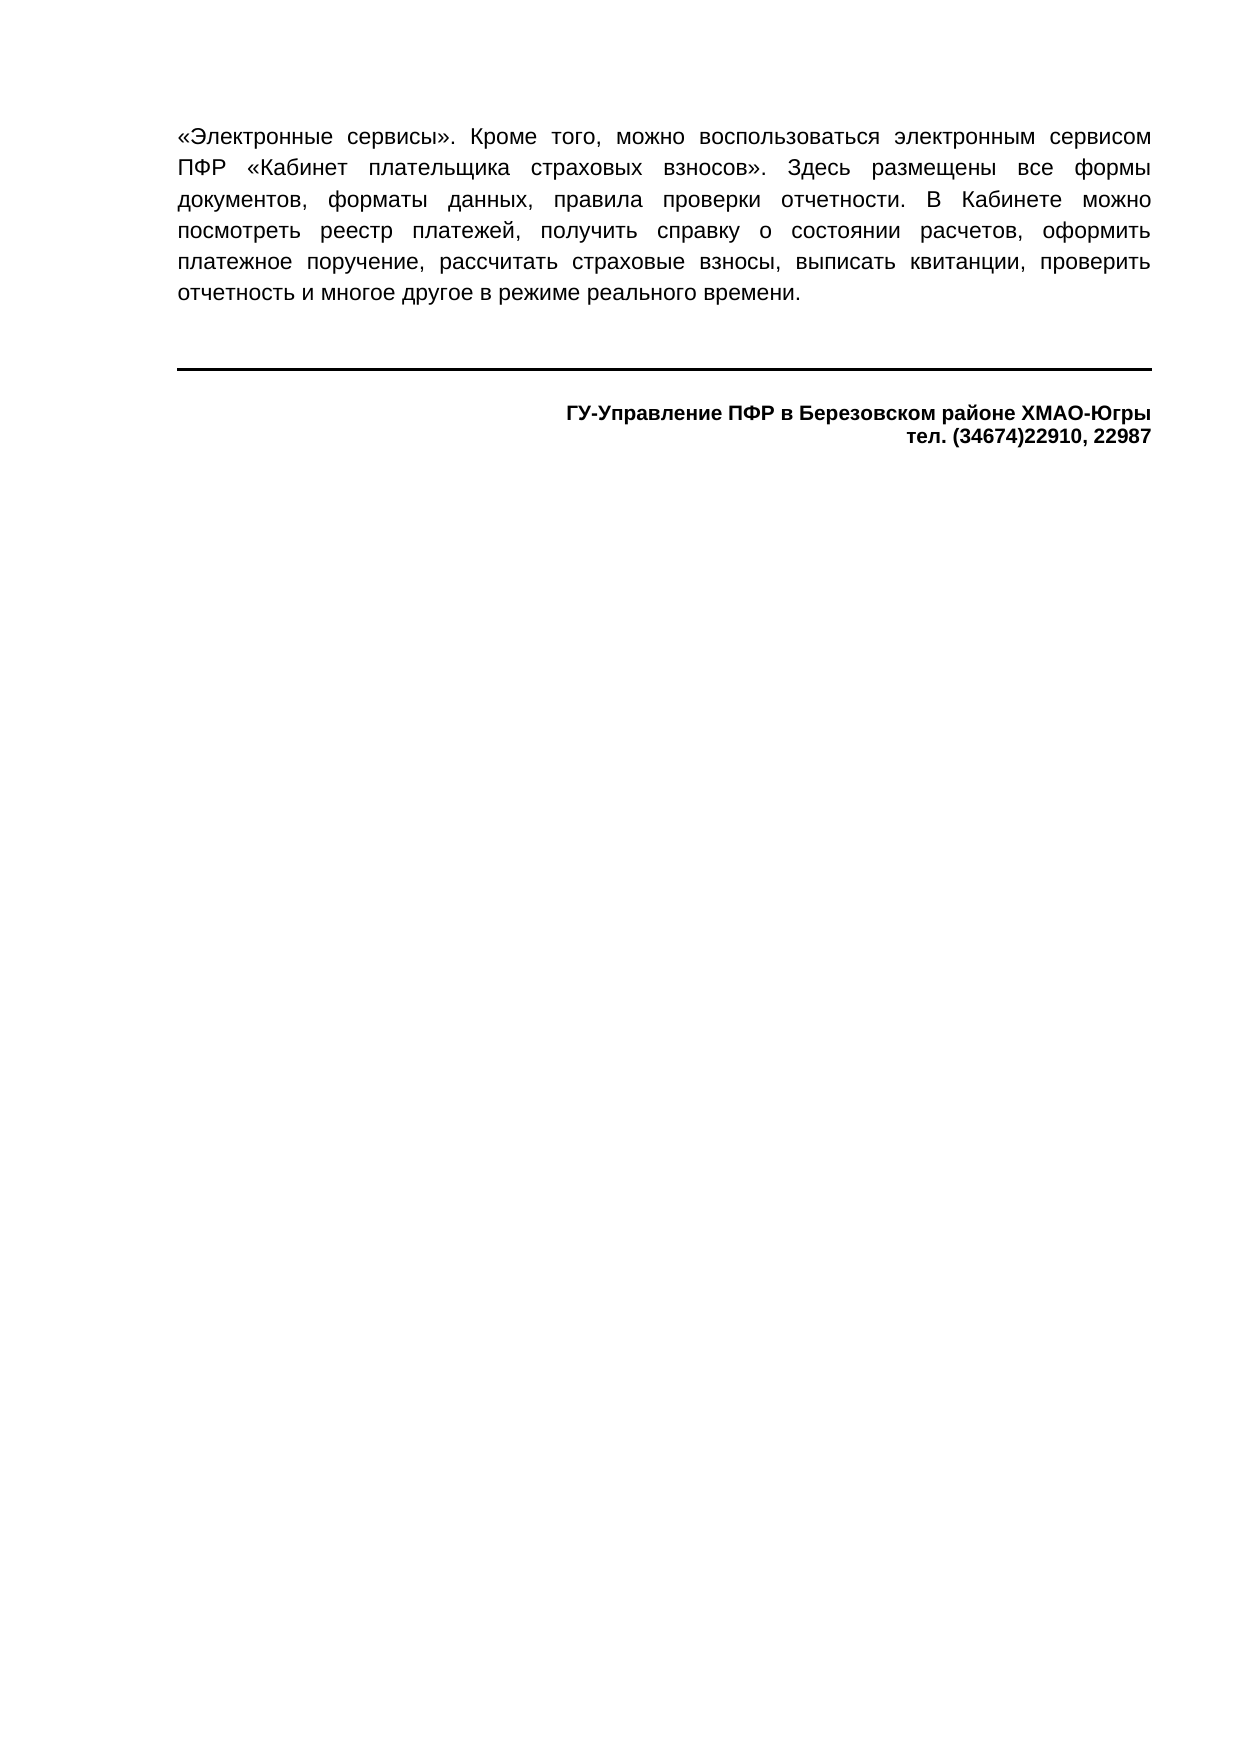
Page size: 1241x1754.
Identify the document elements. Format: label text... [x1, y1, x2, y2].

text ГУ-Управление ПФР в Березовском районе ХМАО-Югры [177, 400, 1152, 424]
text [177, 118, 1152, 306]
text тел. (34674)22910, 22987 [177, 424, 1152, 448]
